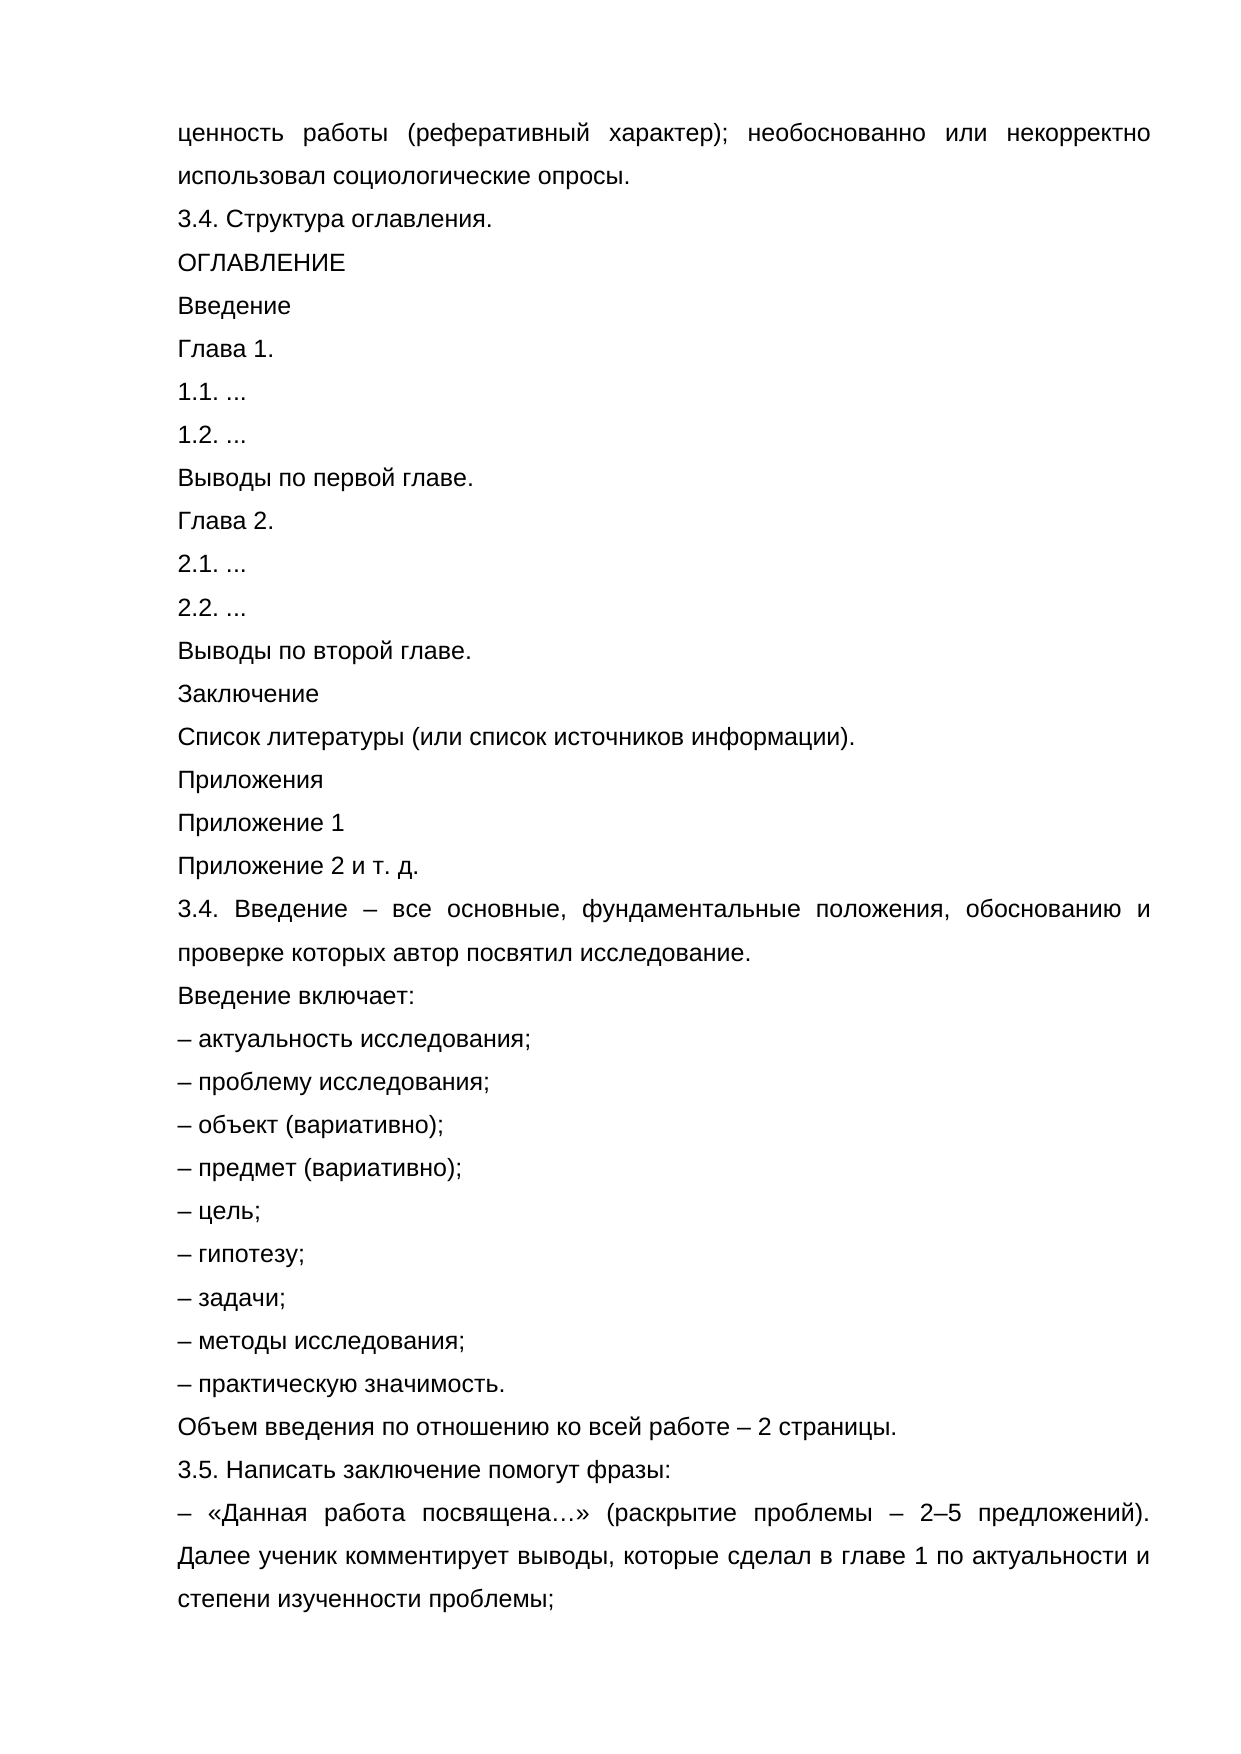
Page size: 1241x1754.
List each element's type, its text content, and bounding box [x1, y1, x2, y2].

text 1.1. ... [177, 377, 1152, 406]
text – гипотезу; [177, 1239, 1152, 1268]
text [177, 118, 1152, 190]
text Приложение 1 [177, 808, 1152, 837]
text Введение включает: [177, 981, 1152, 1009]
text – практическую значимость. [177, 1369, 1152, 1397]
text – цель; [177, 1196, 1152, 1225]
text 1.2. ... [177, 420, 1152, 449]
text Выводы по второй главе. [177, 636, 1152, 664]
text Приложение 2 и т. д. [177, 851, 1152, 880]
text Список литературы (или список источников информации). [177, 722, 1152, 751]
text ОГЛАВЛЕНИЕ [177, 247, 1152, 276]
text Введение [177, 291, 1152, 319]
text – методы исследования; [177, 1326, 1152, 1354]
text Выводы по первой главе. [177, 463, 1152, 492]
text 3.4. Структура оглавления. [177, 204, 1152, 233]
text – проблему исследования; [177, 1067, 1152, 1096]
text Глава 1. [177, 334, 1152, 362]
text 2.1. ... [177, 549, 1152, 578]
text 2.2. ... [177, 592, 1152, 621]
text Объем введения по отношению ко всей работе – 2 страницы. [177, 1412, 1152, 1441]
text – объект (вариативно); [177, 1110, 1152, 1139]
text – актуальность исследования; [177, 1024, 1152, 1052]
text Заключение [177, 679, 1152, 707]
text – предмет (вариативно); [177, 1153, 1152, 1182]
text 3.5. Написать заключение помогут фразы: [177, 1455, 1152, 1484]
text – задачи; [177, 1282, 1152, 1311]
text Приложения [177, 765, 1152, 794]
text – «Данная работа посвящена…» (раскрытие проблемы – 2–5 предложений). Далее ученик комментирует выводы, которые сделал в главе 1 по актуальности и степени изученности проблемы; [177, 1498, 1152, 1613]
text Глава 2. [177, 506, 1152, 535]
text 3.4. Введение – все основные, фундаментальные положения, обоснованию и проверке которых автор посвятил исследование. [177, 894, 1152, 966]
